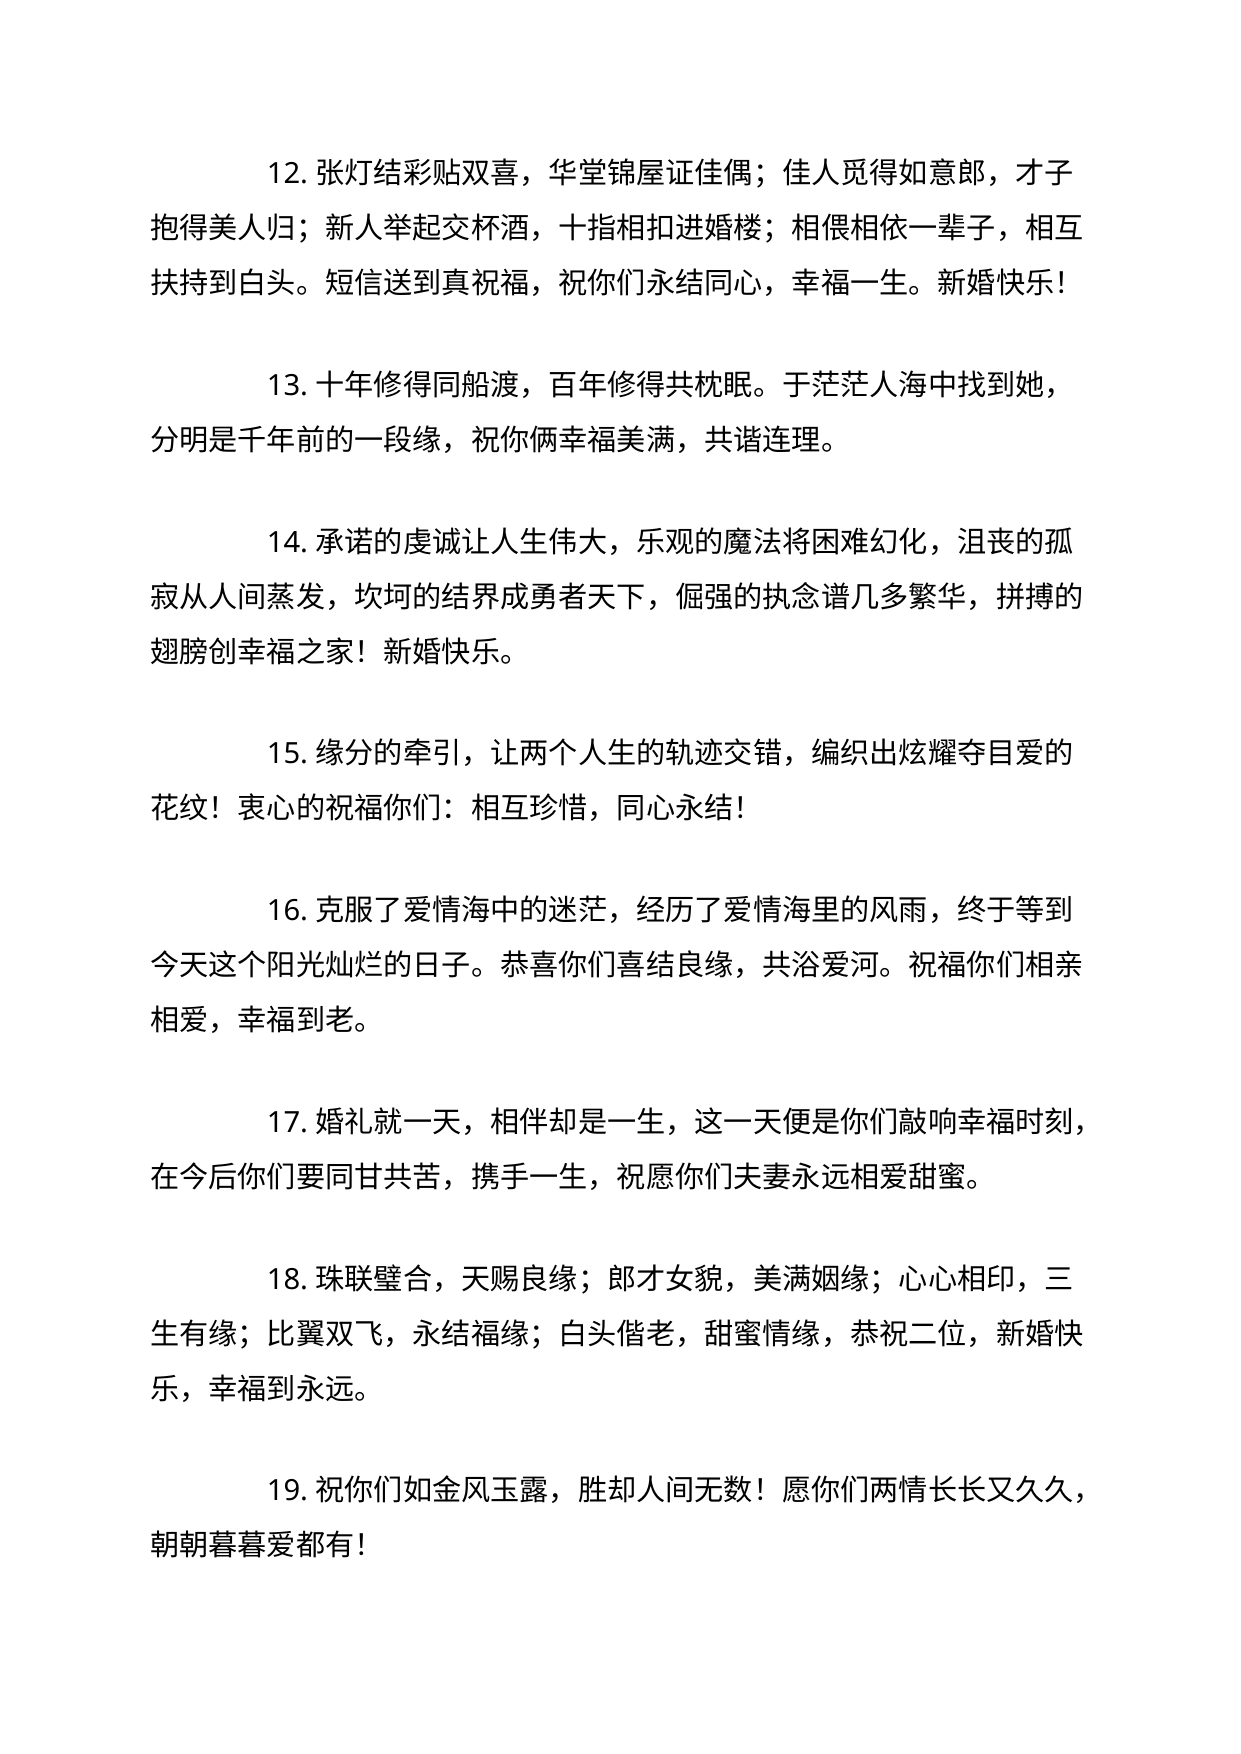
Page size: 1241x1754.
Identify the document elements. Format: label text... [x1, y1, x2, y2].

text 18. 珠联璧合，天赐良缘；郎才女貌，美满姻缘；心心相印，三生有缘；比翼双飞，永结福缘；白头偕老，甜蜜情缘，恭祝二位，新婚快乐，幸福到永远。 [150, 1255, 1090, 1407]
text 19. 祝你们如金风玉露，胜却人间无数！愿你们两情长长又久久，朝朝暮暮爱都有！ [150, 1467, 1090, 1564]
text 17. 婚礼就一天，相伴却是一生，这一天便是你们敲响幸福时刻，在今后你们要同甘共苦，携手一生，祝愿你们夫妻永远相爱甜蜜。 [150, 1098, 1090, 1196]
text 12. 张灯结彩贴双喜，华堂锦屋证佳偶；佳人觅得如意郎，才子抱得美人归；新人举起交杯酒，十指相扣进婚楼；相偎相依一辈子，相互扶持到白头。短信送到真祝福，祝你们永结同心，幸福一生。新婚快乐！ [150, 150, 1090, 302]
text 14. 承诺的虔诚让人生伟大，乐观的魔法将困难幻化，沮丧的孤寂从人间蒸发，坎坷的结界成勇者天下，倔强的执念谱几多繁华，拼搏的翅膀创幸福之家！新婚快乐。 [150, 518, 1090, 671]
text 15. 缘分的牵引，让两个人生的轨迹交错，编织出炫耀夺目爱的花纹！衷心的祝福你们：相互珍惜，同心永结！ [150, 730, 1090, 827]
text 16. 克服了爱情海中的迷茫，经历了爱情海里的风雨，终于等到今天这个阳光灿烂的日子。恭喜你们喜结良缘，共浴爱河。祝福你们相亲相爱，幸福到老。 [150, 887, 1090, 1039]
text 13. 十年修得同船渡，百年修得共枕眠。于茫茫人海中找到她，分明是千年前的一段缘，祝你俩幸福美满，共谐连理。 [150, 362, 1090, 459]
